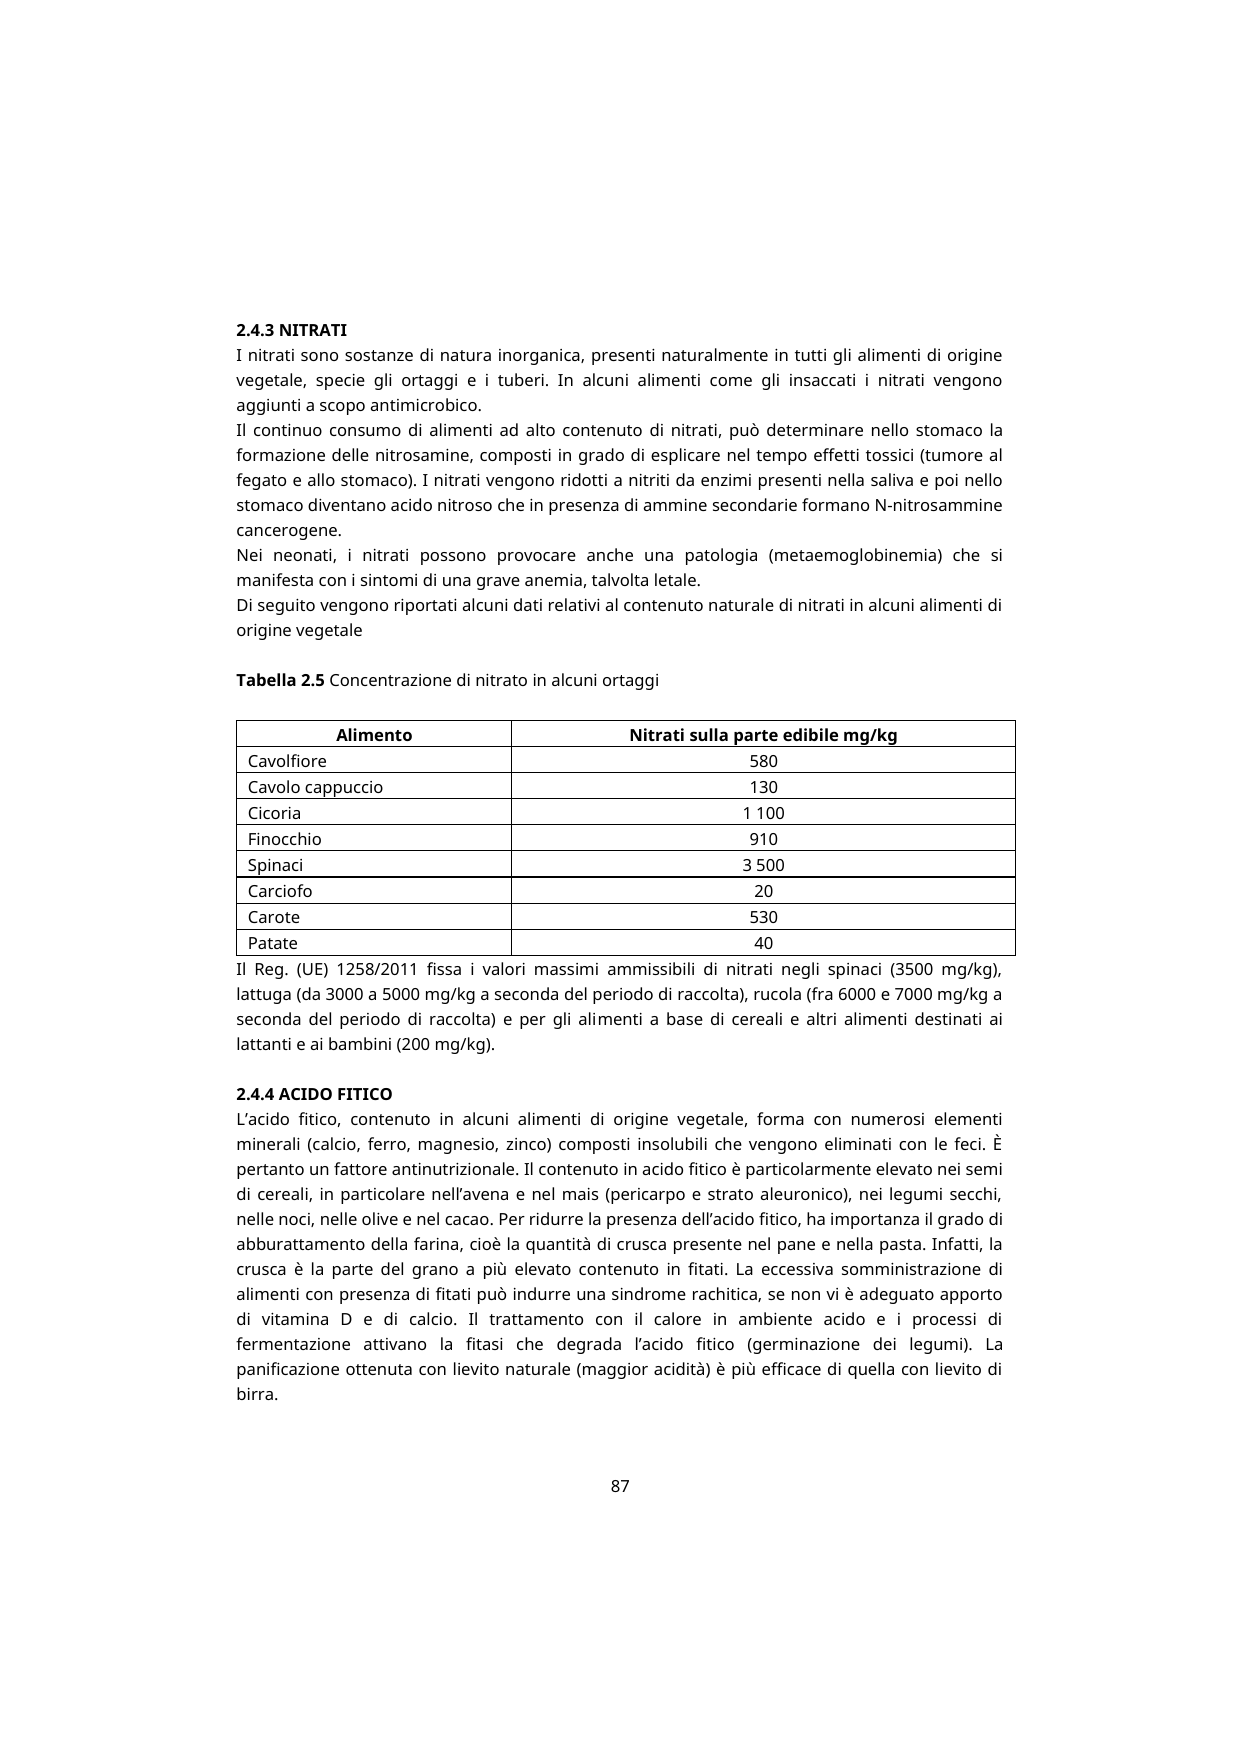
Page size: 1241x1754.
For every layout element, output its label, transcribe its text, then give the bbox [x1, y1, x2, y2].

table_cell Cavolo cappuccio [237, 773, 511, 798]
table_cell Finocchio [237, 825, 511, 850]
table_cell 20 [512, 878, 1015, 902]
text Nei neonati, i nitrati possono provocare anche una patologia (metaemoglobinemia) che si manifesta con i sintomi di una grave anemia, talvolta letale. [236, 541, 1004, 591]
table_cell Carote [237, 904, 511, 928]
table_cell 910 [512, 825, 1015, 850]
table_cell 530 [512, 904, 1015, 928]
text L’acido fitico, contenuto in alcuni alimenti di origine vegetale, forma con numerosi elementi minerali (calcio, ferro, magnesio, zinco) composti insolubili che vengono eliminati con le feci. È pertanto un fattore antinutrizionale. Il contenuto in acido fitico è particolarmente elevato nei semi di cereali, in particolare nell’avena e nel mais (pericarpo e strato aleuronico), nei legumi secchi, nelle noci, nelle olive e nel cacao. Per ridurre la presenza dell’acido fitico, ha importanza il grado di abburattamento della farina, cioè la quantità di crusca presente nel pane e nella pasta. Infatti, la crusca è la parte del grano a più elevato contenuto in fitati. La eccessiva somministrazione di alimenti con presenza di fitati può indurre una sindrome rachitica, se non vi è adeguato apporto di vitamina D e di calcio. Il trattamento con il calore in ambiente acido e i processi di fermentazione attivano la fitasi che degrada l’acido fitico (germinazione dei legumi). La panificazione ottenuta con lievito naturale (maggior acidità) è più efficace di quella con lievito di birra. [236, 1106, 1004, 1406]
table_cell 580 [512, 747, 1015, 772]
table_cell 3 500 [512, 851, 1015, 876]
text Il Reg. (UE) 1258/2011 fissa i valori massimi ammissibili di nitrati negli spinaci (3500 mg/kg), lattuga (da 3000 a 5000 mg/kg a seconda del periodo di raccolta), rucola (fra 6000 e 7000 mg/kg a seconda del periodo di raccolta) e per gli alimenti a base di cereali e altri alimenti destinati ai lattanti e ai bambini (200 mg/kg). [236, 956, 1004, 1056]
table_cell 130 [512, 773, 1015, 798]
table_cell Cicoria [237, 799, 511, 824]
table_cell 1 100 [512, 799, 1015, 824]
text 2.4.3 Nitrati [236, 316, 1004, 341]
text I nitrati sono sostanze di natura inorganica, presenti naturalmente in tutti gli alimenti di origine vegetale, specie gli ortaggi e i tuberi. In alcuni alimenti come gli insaccati i nitrati vengono aggiunti a scopo antimicrobico. [236, 341, 1004, 416]
table_cell Patate [237, 930, 511, 954]
text Il continuo consumo di alimenti ad alto contenuto di nitrati, può determinare nello stomaco la formazione delle nitrosamine, composti in grado di esplicare nel tempo effetti tossici (tumore al fegato e allo stomaco). I nitrati vengono ridotti a nitriti da enzimi presenti nella saliva e poi nello stomaco diventano acido nitroso che in presenza di ammine secondarie formano N-nitrosammine cancerogene. [236, 416, 1004, 541]
table_cell Carciofo [237, 878, 511, 902]
text 2.4.4 Acido fitico [236, 1081, 1004, 1106]
table_cell Spinaci [237, 851, 511, 876]
table_cell 40 [512, 930, 1015, 954]
table_header Alimento [237, 721, 511, 746]
table_header Nitrati sulla parte edibile mg/kg [512, 721, 1015, 746]
text Di seguito vengono riportati alcuni dati relativi al contenuto naturale di nitrati in alcuni alimenti di origine vegetale [236, 591, 1004, 641]
text Tabella 2.5 Concentrazione di nitrato in alcuni ortaggi [236, 666, 1004, 691]
table_cell Cavolfiore [237, 747, 511, 772]
